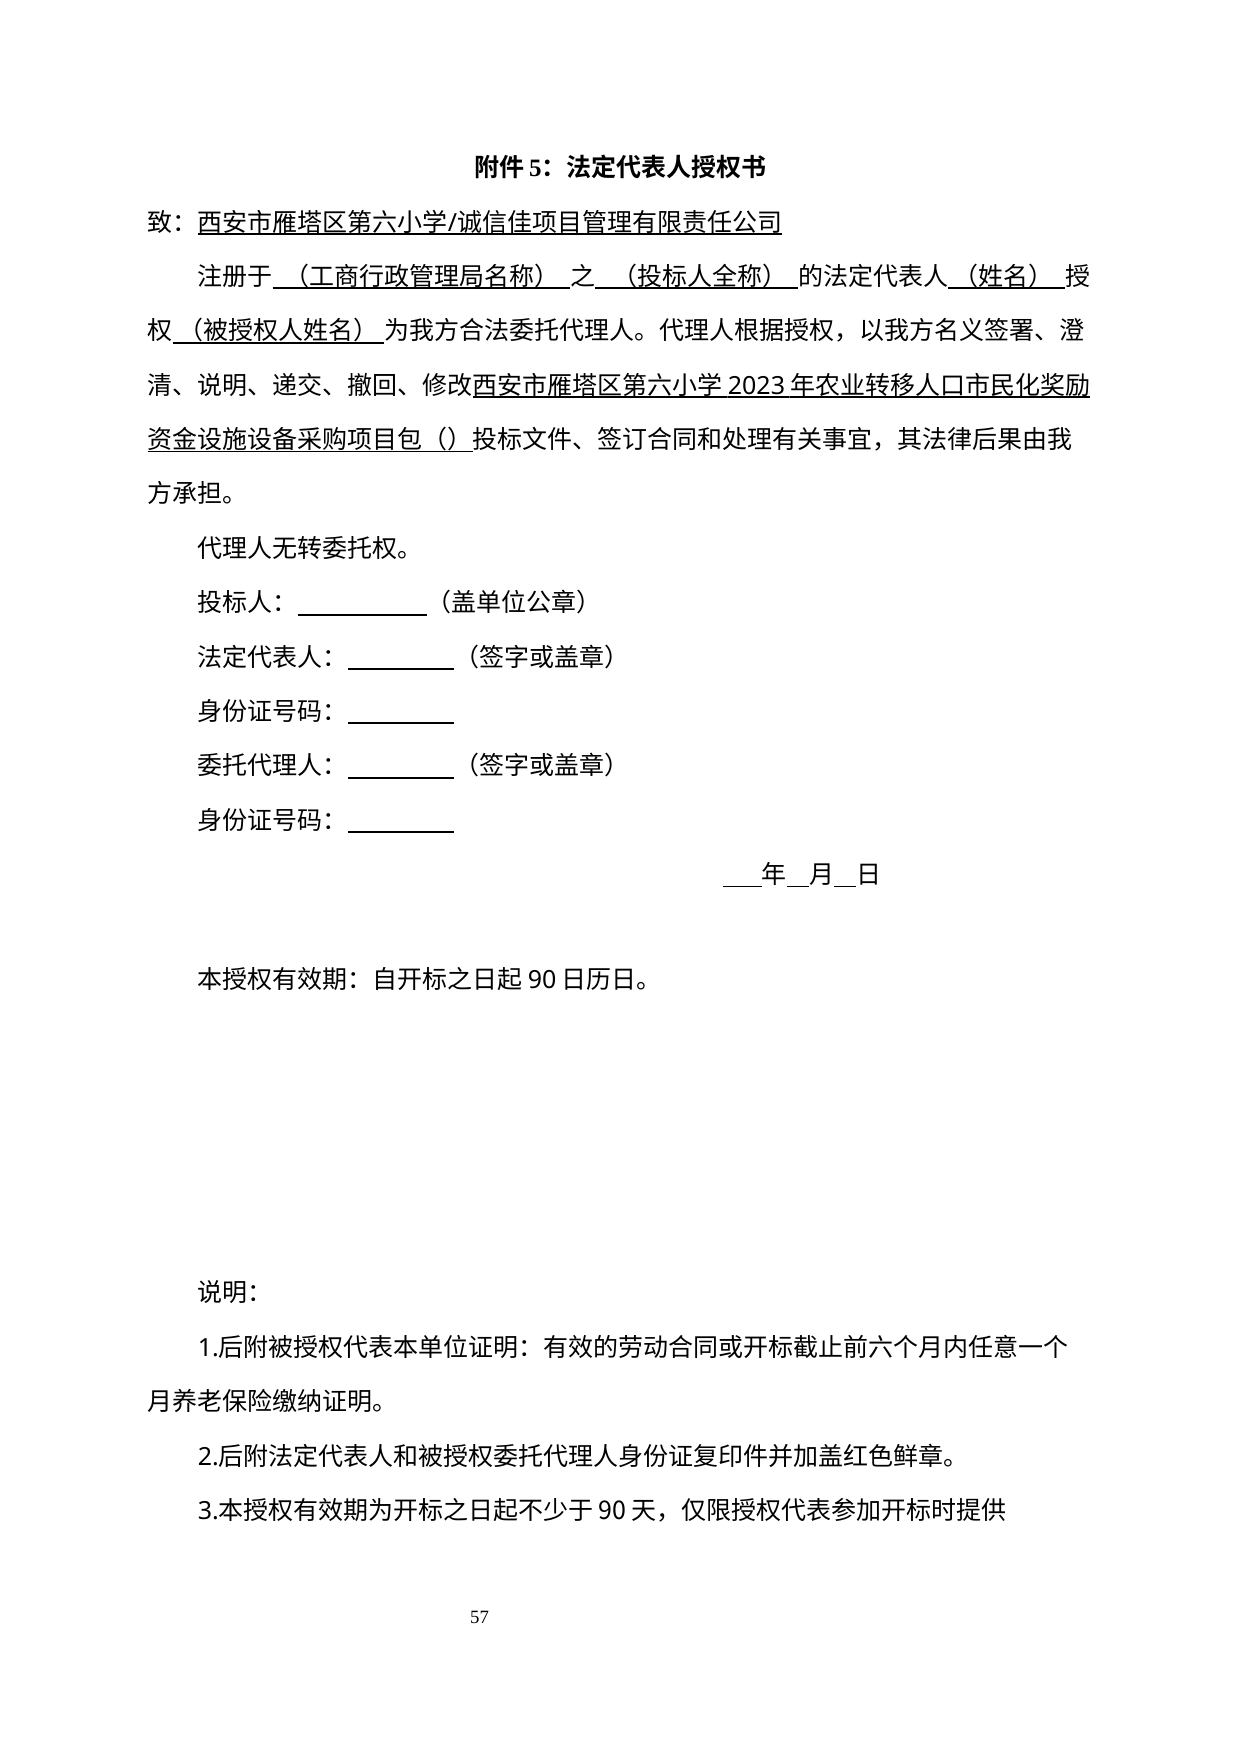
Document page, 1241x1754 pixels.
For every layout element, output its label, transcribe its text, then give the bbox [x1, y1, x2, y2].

text 法定代表人： （签字或盖章） [148, 637, 1093, 673]
text 本授权有效期：自开标之日起90日历日。 [148, 960, 1093, 996]
text 2.后附法定代表人和被授权委托代理人身份证复印件并加盖红色鲜章。 [148, 1436, 1093, 1472]
text 1.后附被授权代表本单位证明：有效的劳动合同或开标截止前六个月内任意一个月养老保险缴纳证明。 [148, 1327, 1093, 1418]
text 说明： [148, 1273, 1093, 1309]
text 投标人： （盖单位公章） [148, 583, 1093, 619]
text 代理人无转委托权。 [148, 528, 1093, 564]
text 委托代理人： （签字或盖章） [148, 746, 1093, 782]
subtitle 附件5：法定代表人授权书 [148, 148, 1093, 184]
text 年 月 日 [148, 854, 1093, 891]
text 注册于 （工商行政管理局名称） 之 （投标人全称） 的法定代表人 （姓名） 授权 （被授权人姓名） 为我方合法委托代理人。代理人根据授权，以我方名义签署、澄清、说明、递交、撤回、修改西安市雁塔区第六小学2023年农业转移人口市民化奖励资金设施设备采购项目包（）投标文件、签订合同和处理有关事宜，其法律后果由我方承担。 [148, 256, 1093, 510]
text 3.本授权有效期为开标之日起不少于90天，仅限授权代表参加开标时提供 [148, 1490, 1093, 1527]
text 身份证号码： [148, 800, 1093, 836]
text 身份证号码： [148, 691, 1093, 728]
text 致：西安市雁塔区第六小学/诚信佳项目管理有限责任公司 [148, 202, 1093, 238]
